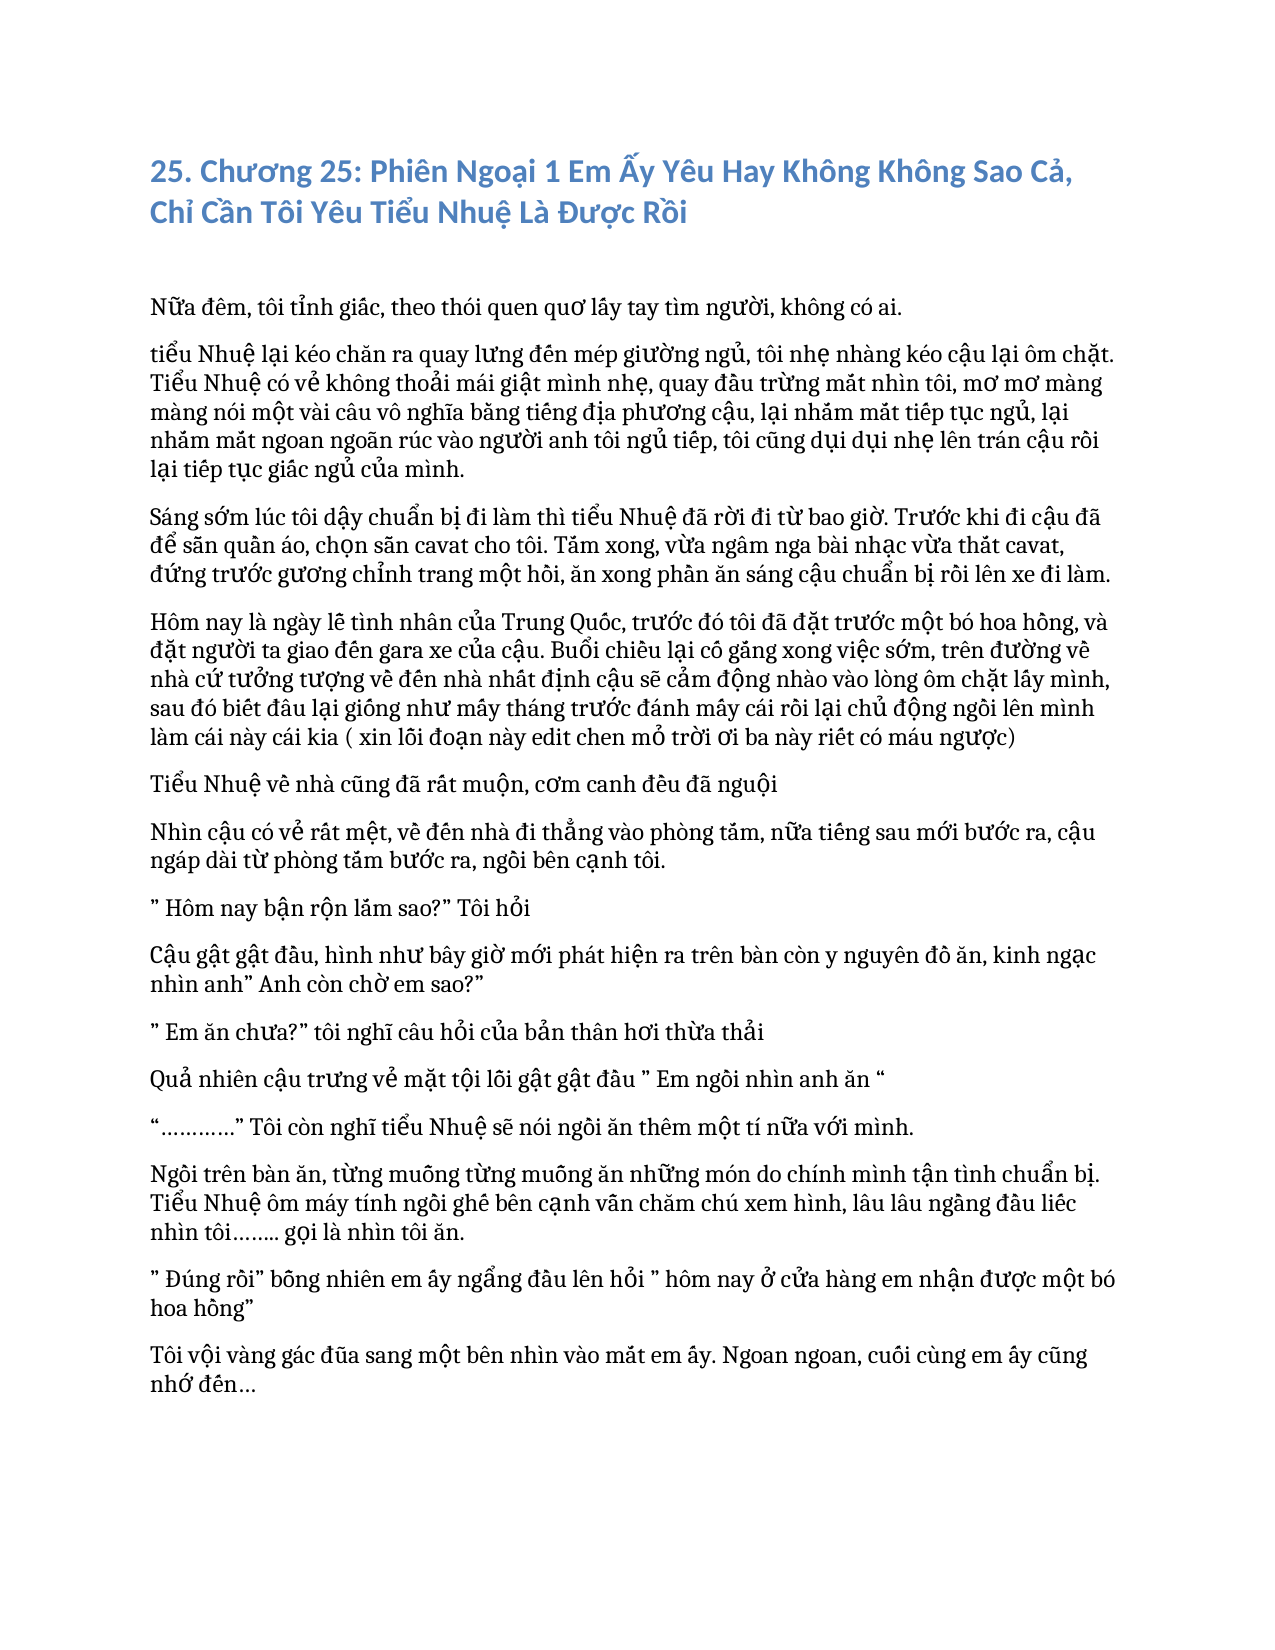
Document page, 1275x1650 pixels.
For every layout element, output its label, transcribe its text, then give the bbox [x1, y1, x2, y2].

text Cậu gật gật đầu, hình như bây giờ mới phát hiện ra trên bàn còn y nguyên đồ ăn, kinh ngạc nhìn anh” Anh còn chờ em sao?” [150, 941, 1125, 999]
text Ngồi trên bàn ăn, từng muỗng từng muỗng ăn những món do chính mình tận tình chuẩn bị. Tiểu Nhuệ ôm máy tính ngồi ghế bên cạnh vẫn chăm chú xem hình, lâu lâu ngầng đầu liếc nhìn tôi…….. gọi là nhìn tôi ăn. [150, 1160, 1125, 1246]
text Sáng sớm lúc tôi dậy chuẩn bị đi làm thì tiểu Nhuệ đã rời đi từ bao giờ. Trước khi đi cậu đã để sẵn quần áo, chọn sẵn cavat cho tôi. Tắm xong, vừa ngâm nga bài nhạc vừa thắt cavat, đứng trước gương chỉnh trang một hồi, ăn xong phần ăn sáng cậu chuẩn bị rồi lên xe đi làm. [150, 503, 1125, 589]
text “…………” Tôi còn nghĩ tiểu Nhuệ sẽ nói ngồi ăn thêm một tí nữa với mình. [150, 1113, 1125, 1141]
text ” Em ăn chưa?” tôi nghĩ câu hỏi của bản thân hơi thừa thải [150, 1018, 1125, 1046]
text tiểu Nhuệ lại kéo chăn ra quay lưng đến mép giường ngủ, tôi nhẹ nhàng kéo cậu lại ôm chặt. Tiểu Nhuệ có vẻ không thoải mái giật mình nhẹ, quay đầu trừng mắt nhìn tôi, mơ mơ màng màng nói một vài câu vô nghĩa bằng tiếng địa phương cậu, lại nhắm mắt tiếp tục ngủ, lại nhắm mắt ngoan ngoãn rúc vào người anh tôi ngủ tiếp, tôi cũng dụi dụi nhẹ lên trán cậu rồi lại tiếp tục giấc ngủ của mình. [150, 340, 1125, 484]
text Hôm nay là ngày lễ tình nhân của Trung Quốc, trước đó tôi đã đặt trước một bó hoa hồng, và đặt người ta giao đến gara xe của cậu. Buổi chiều lại cố gắng xong việc sớm, trên đường về nhà cứ tưởng tượng về đến nhà nhất định cậu sẽ cảm động nhào vào lòng ôm chặt lấy mình, sau đó biết đâu lại giống như mấy tháng trước đánh mấy cái rồi lại chủ động ngồi lên mình làm cái này cái kia ( xin lỗi đoạn này edit chen mỏ trời ơi ba này riết có máu ngược) [150, 608, 1125, 751]
text ” Hôm nay bận rộn lắm sao?” Tôi hỏi [150, 894, 1125, 923]
subtitle 25. Chương 25: Phiên Ngoại 1 Em Ấy Yêu Hay Không Không Sao Cả, Chỉ Cần Tôi Yêu Tiểu Nhuệ Là Được Rồi [150, 150, 1125, 231]
text Tiểu Nhuệ về nhà cũng đã rất muộn, cơm canh đều đã nguội [150, 770, 1125, 799]
text Tôi vội vàng gác đũa sang một bên nhìn vào mắt em ấy. Ngoan ngoan, cuối cùng em ấy cũng nhớ đến… [150, 1341, 1125, 1399]
text Quả nhiên cậu trưng vẻ mặt tội lỗi gật gật đầu ” Em ngồi nhìn anh ăn “ [150, 1065, 1125, 1094]
text Nhìn cậu có vẻ rất mệt, về đến nhà đi thẳng vào phòng tắm, nữa tiếng sau mới bước ra, cậu ngáp dài từ phòng tắm bước ra, ngồi bên cạnh tôi. [150, 818, 1125, 875]
text ” Đúng rồi” bỗng nhiên em ấy ngẩng đầu lên hỏi ” hôm nay ở cửa hàng em nhận được một bó hoa hồng” [150, 1265, 1125, 1323]
text Nữa đêm, tôi tỉnh giấc, theo thói quen quơ lấy tay tìm người, không có ai. [150, 235, 1125, 321]
